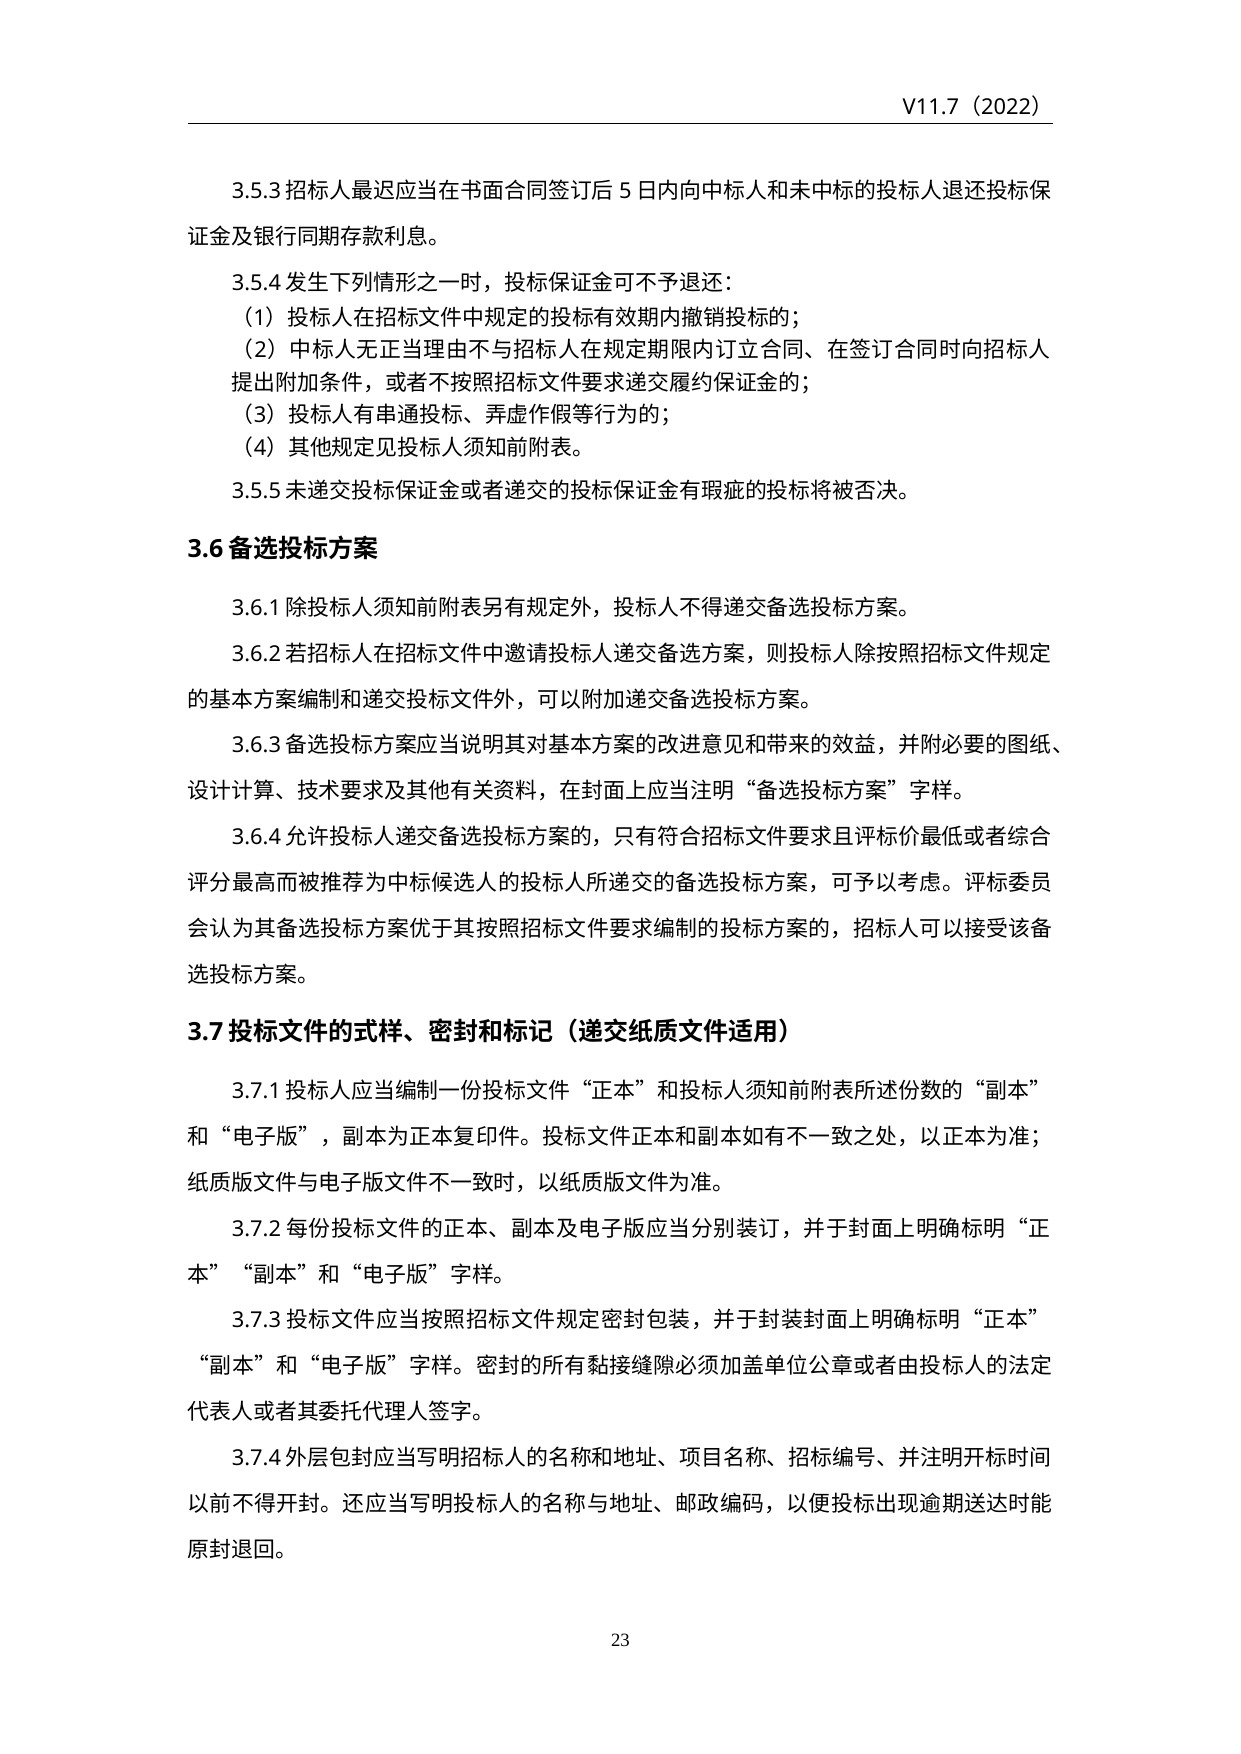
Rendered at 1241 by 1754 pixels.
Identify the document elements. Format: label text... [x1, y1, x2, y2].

list （4）其他规定见投标人须知前附表。 [232, 429, 1053, 462]
text 3.7.3投标文件应当按照招标文件规定密封包装，并于封装封面上明确标明“正本”“副本”和“电子版”字样。密封的所有黏接缝隙必须加盖单位公章或者由投标人的法定代表人或者其委托代理人签字。 [187, 1291, 1053, 1429]
list （2）中标人无正当理由不与招标人在规定期限内订立合同、在签订合同时向招标人提出附加条件，或者不按照招标文件要求递交履约保证金的； [232, 332, 1053, 397]
title 3.6备选投标方案 [187, 520, 1053, 566]
text 3.6.1除投标人须知前附表另有规定外，投标人不得递交备选投标方案。 [187, 579, 1053, 624]
text （1）投标人在招标文件中规定的投标有效期内撤销投标的； [187, 299, 1053, 332]
text 3.7.4外层包封应当写明招标人的名称和地址、项目名称、招标编号、并注明开标时间以前不得开封。还应当写明投标人的名称与地址、邮政编码，以便投标出现逾期送达时能原封退回。 [187, 1429, 1053, 1566]
title 3.7投标文件的式样、密封和标记（递交纸质文件适用） [187, 1004, 1053, 1049]
text 3.5.4发生下列情形之一时，投标保证金可不予退还： [187, 254, 1053, 299]
text 3.6.3备选投标方案应当说明其对基本方案的改进意见和带来的效益，并附必要的图纸、设计计算、技术要求及其他有关资料，在封面上应当注明“备选投标方案”字样。 [187, 716, 1053, 808]
text 3.5.3招标人最迟应当在书面合同签订后5日内向中标人和未中标的投标人退还投标保证金及银行同期存款利息。 [187, 162, 1053, 254]
text 3.6.4允许投标人递交备选投标方案的，只有符合招标文件要求且评标价最低或者综合评分最高而被推荐为中标候选人的投标人所递交的备选投标方案，可予以考虑。评标委员会认为其备选投标方案优于其按照招标文件要求编制的投标方案的，招标人可以接受该备选投标方案。 [187, 808, 1053, 991]
text 3.7.2每份投标文件的正本、副本及电子版应当分别装订，并于封面上明确标明“正本”“副本”和“电子版”字样。 [187, 1199, 1053, 1291]
text 3.6.2若招标人在招标文件中邀请投标人递交备选方案，则投标人除按照招标文件规定的基本方案编制和递交投标文件外，可以附加递交备选投标方案。 [187, 624, 1053, 716]
text 3.7.1投标人应当编制一份投标文件“正本”和投标人须知前附表所述份数的“副本”和“电子版”，副本为正本复印件。投标文件正本和副本如有不一致之处，以正本为准；纸质版文件与电子版文件不一致时，以纸质版文件为准。 [187, 1062, 1053, 1199]
list （3）投标人有串通投标、弄虚作假等行为的； [232, 397, 1053, 429]
text 3.5.5未递交投标保证金或者递交的投标保证金有瑕疵的投标将被否决。 [187, 462, 1053, 508]
